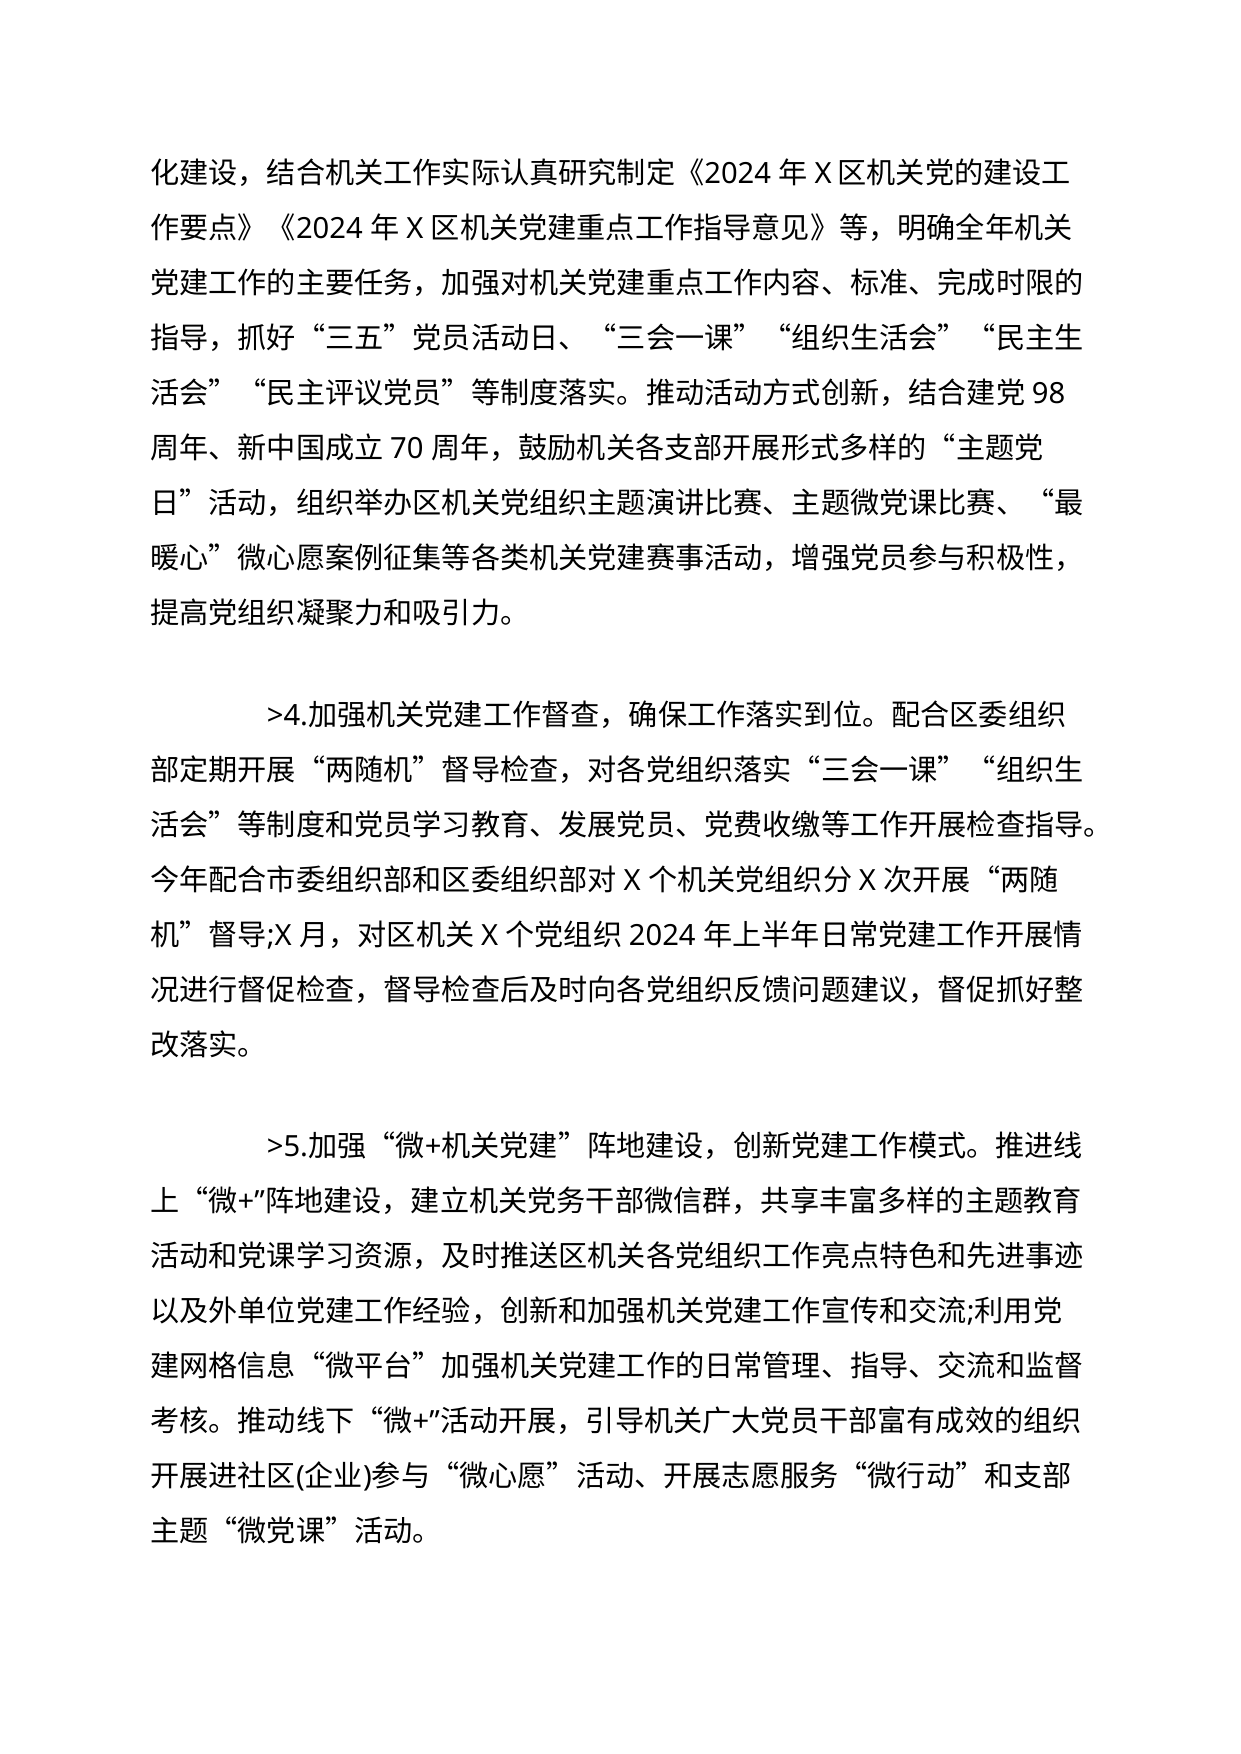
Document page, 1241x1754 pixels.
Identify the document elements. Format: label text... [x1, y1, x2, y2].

text >4.加强机关党建工作督查，确保工作落实到位。配合区委组织部定期开展“两随机”督导检查，对各党组织落实“三会一课”“组织生活会”等制度和党员学习教育、发展党员、党费收缴等工作开展检查指导。今年配合市委组织部和区委组织部对 X 个机关党组织分 X 次开展“两随机”督导;X 月，对区机关 X 个党组织 2024 年上半年日常党建工作开展情况进行督促检查，督导检查后及时向各党组织反馈问题建议，督促抓好整改落实。 [150, 691, 1090, 1063]
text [150, 150, 1090, 632]
text >5.加强“微+机关党建”阵地建设，创新党建工作模式。推进线上“微+”阵地建设，建立机关党务干部微信群，共享丰富多样的主题教育活动和党课学习资源，及时推送区机关各党组织工作亮点特色和先进事迹以及外单位党建工作经验，创新和加强机关党建工作宣传和交流;利用党建网格信息“微平台”加强机关党建工作的日常管理、指导、交流和监督考核。推动线下“微+”活动开展，引导机关广大党员干部富有成效的组织开展进社区(企业)参与“微心愿”活动、开展志愿服务“微行动”和支部主题“微党课”活动。 [150, 1123, 1090, 1550]
